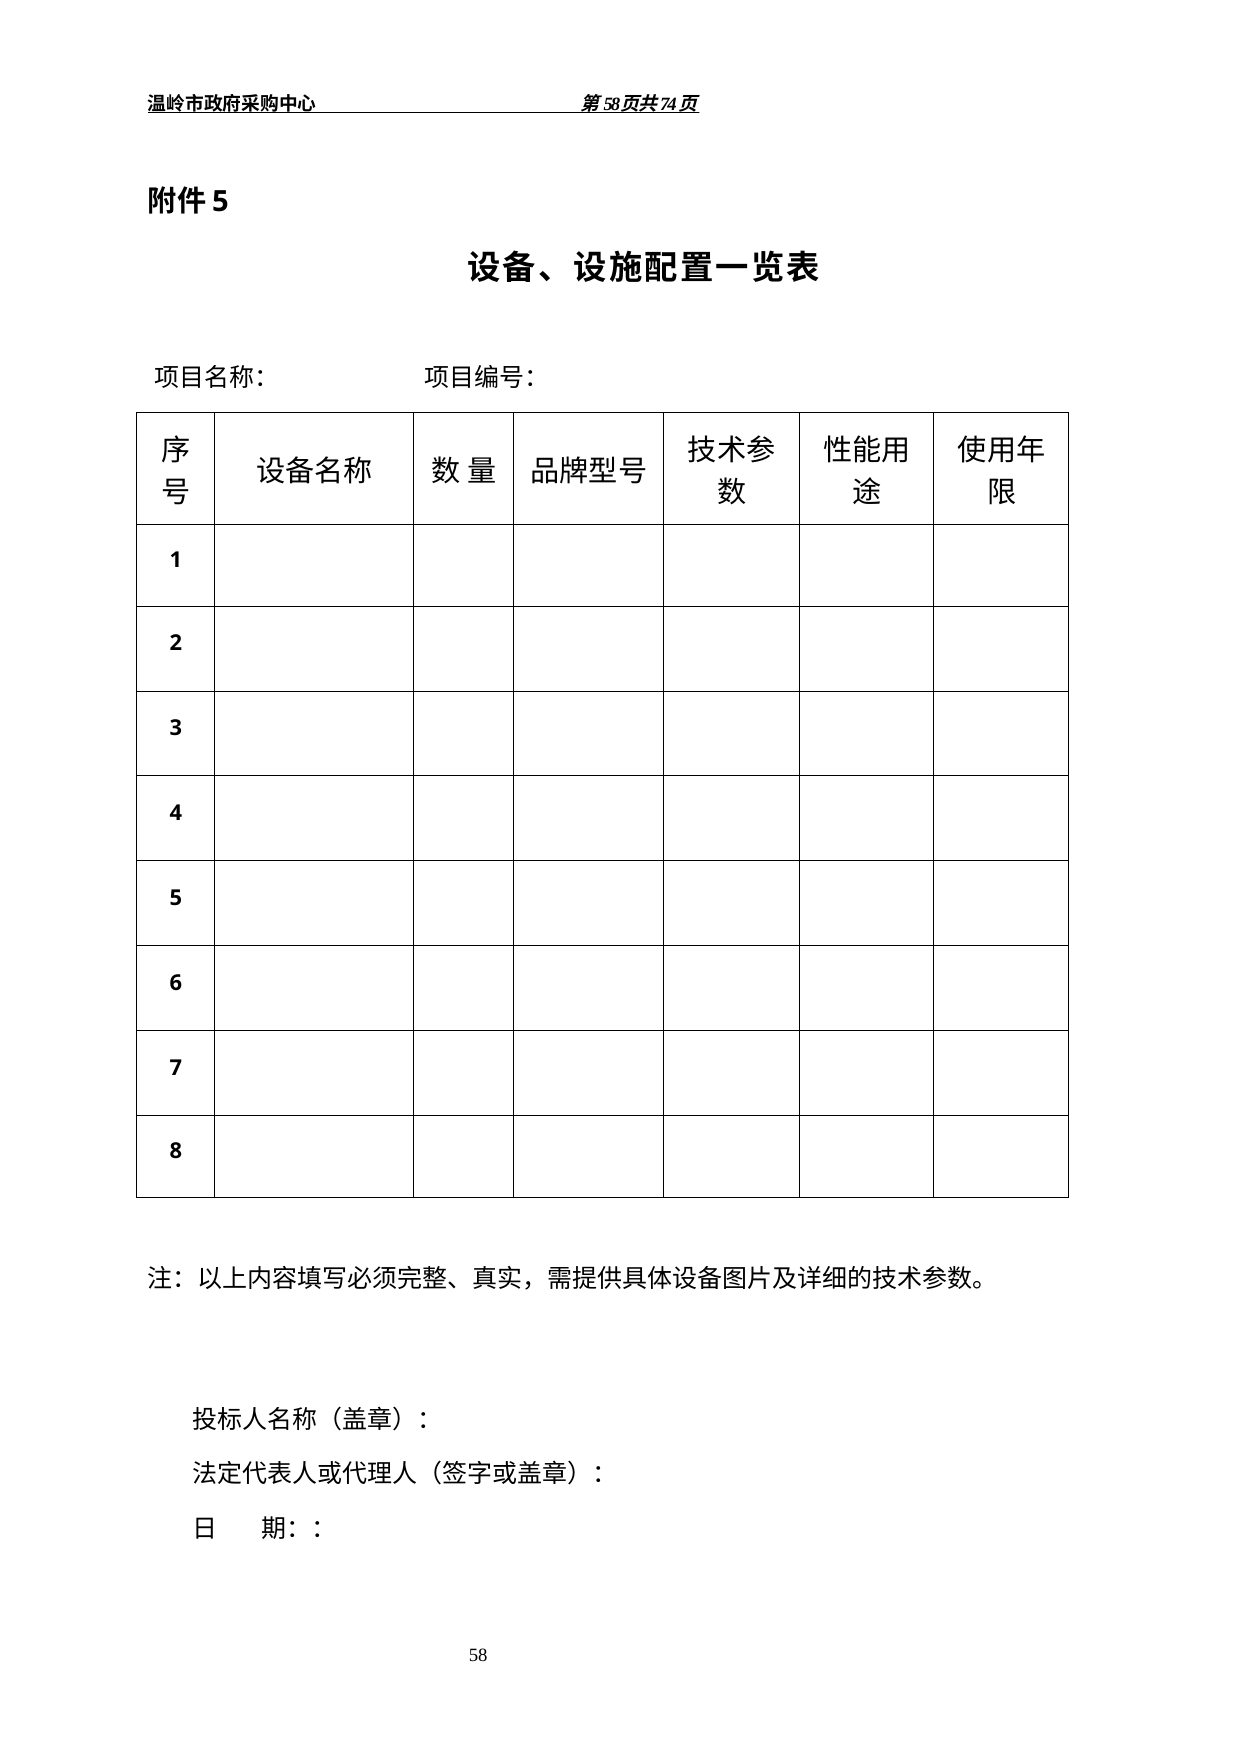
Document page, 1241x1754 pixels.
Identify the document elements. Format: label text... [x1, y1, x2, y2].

table_header 使用年限 [934, 413, 1068, 524]
table_cell [414, 861, 513, 945]
table_cell [934, 946, 1068, 1030]
table_cell [215, 525, 413, 606]
table_cell 2 [137, 607, 214, 691]
table_cell [215, 1031, 413, 1115]
table_cell [934, 1031, 1068, 1115]
table_cell [514, 525, 663, 606]
table_header 数 量 [414, 413, 513, 524]
table_cell [664, 946, 799, 1030]
table_cell [934, 692, 1068, 775]
table_header 设备名称 [215, 413, 413, 524]
table_cell [800, 692, 933, 775]
table_cell [800, 1031, 933, 1115]
table_cell 6 [137, 946, 214, 1030]
table_cell [215, 776, 413, 860]
table_cell [514, 861, 663, 945]
table_cell [664, 607, 799, 691]
table_cell [664, 1031, 799, 1115]
table_cell [934, 1116, 1068, 1197]
table_cell [215, 946, 413, 1030]
text 法定代表人或代理人（签字或盖章）： [148, 1454, 1089, 1490]
table_cell [414, 776, 513, 860]
table_cell [514, 1116, 663, 1197]
table_cell [215, 692, 413, 775]
table_cell [934, 525, 1068, 606]
table_cell [414, 1031, 513, 1115]
table_header 序号 [137, 413, 214, 524]
table_cell [414, 607, 513, 691]
table_cell [414, 525, 513, 606]
text 设备、设施配置一览表 [198, 241, 1089, 289]
text 投标人名称（盖章）： [148, 1399, 1089, 1436]
table_cell [215, 1116, 413, 1197]
table_cell [800, 525, 933, 606]
table_cell 3 [137, 692, 214, 775]
table_cell [215, 607, 413, 691]
table_cell [514, 776, 663, 860]
table_cell 4 [137, 776, 214, 860]
table_cell [414, 692, 513, 775]
table_cell [664, 776, 799, 860]
table_cell [514, 1031, 663, 1115]
table_cell [664, 1116, 799, 1197]
table_cell [664, 692, 799, 775]
table_cell 5 [137, 861, 214, 945]
table_cell [414, 946, 513, 1030]
table_cell [800, 946, 933, 1030]
table_cell [414, 1116, 513, 1197]
table_cell [934, 607, 1068, 691]
table_cell [514, 946, 663, 1030]
table_header 技术参数 [664, 413, 799, 524]
table_cell [800, 607, 933, 691]
table_cell [215, 861, 413, 945]
table_header 性能用途 [800, 413, 933, 524]
table_cell [514, 692, 663, 775]
table_cell [800, 1116, 933, 1197]
table_cell [800, 776, 933, 860]
table_cell [934, 861, 1068, 945]
table_cell [800, 861, 933, 945]
table_cell [934, 776, 1068, 860]
table_cell 7 [137, 1031, 214, 1115]
table_cell 1 [137, 525, 214, 606]
text 日 期：： [148, 1508, 1089, 1544]
table_cell [664, 861, 799, 945]
text 注：以上内容填写必须完整、真实，需提供具体设备图片及详细的技术参数。 [148, 1249, 1089, 1297]
text 项目名称： 项目编号： [148, 358, 1089, 394]
table_cell 8 [137, 1116, 214, 1197]
table_cell [514, 607, 663, 691]
table_header 品牌型号 [514, 413, 663, 524]
table_cell [664, 525, 799, 606]
text 附件5 [148, 177, 1089, 219]
